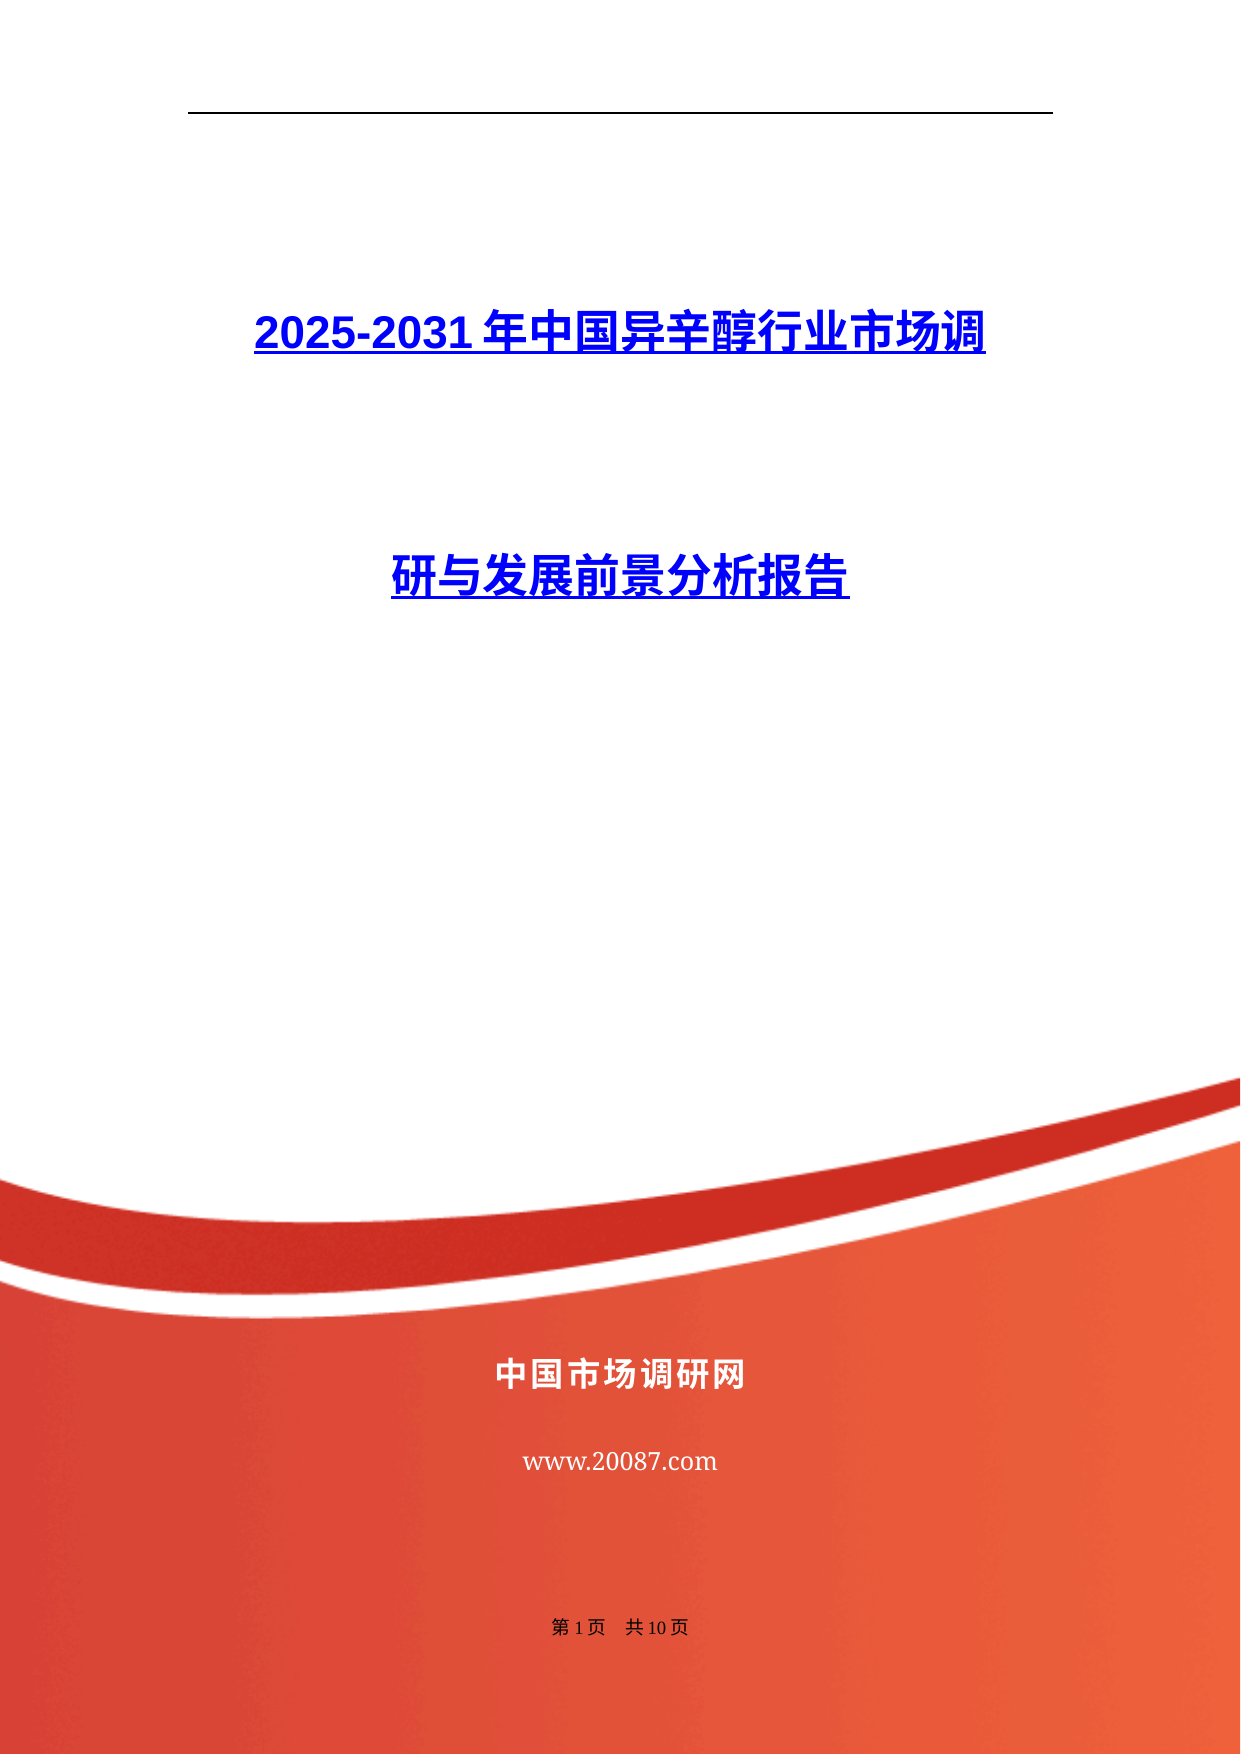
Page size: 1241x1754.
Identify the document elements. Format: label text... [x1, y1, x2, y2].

picture [0, 1006, 1241, 1754]
subtitle 中国市场调研网 [187, 1339, 1053, 1404]
text www.20087.com [187, 1428, 1053, 1493]
table_header 2025-2031年中国异辛醇行业市场调研与发展前景分析报告 [188, 207, 1053, 773]
